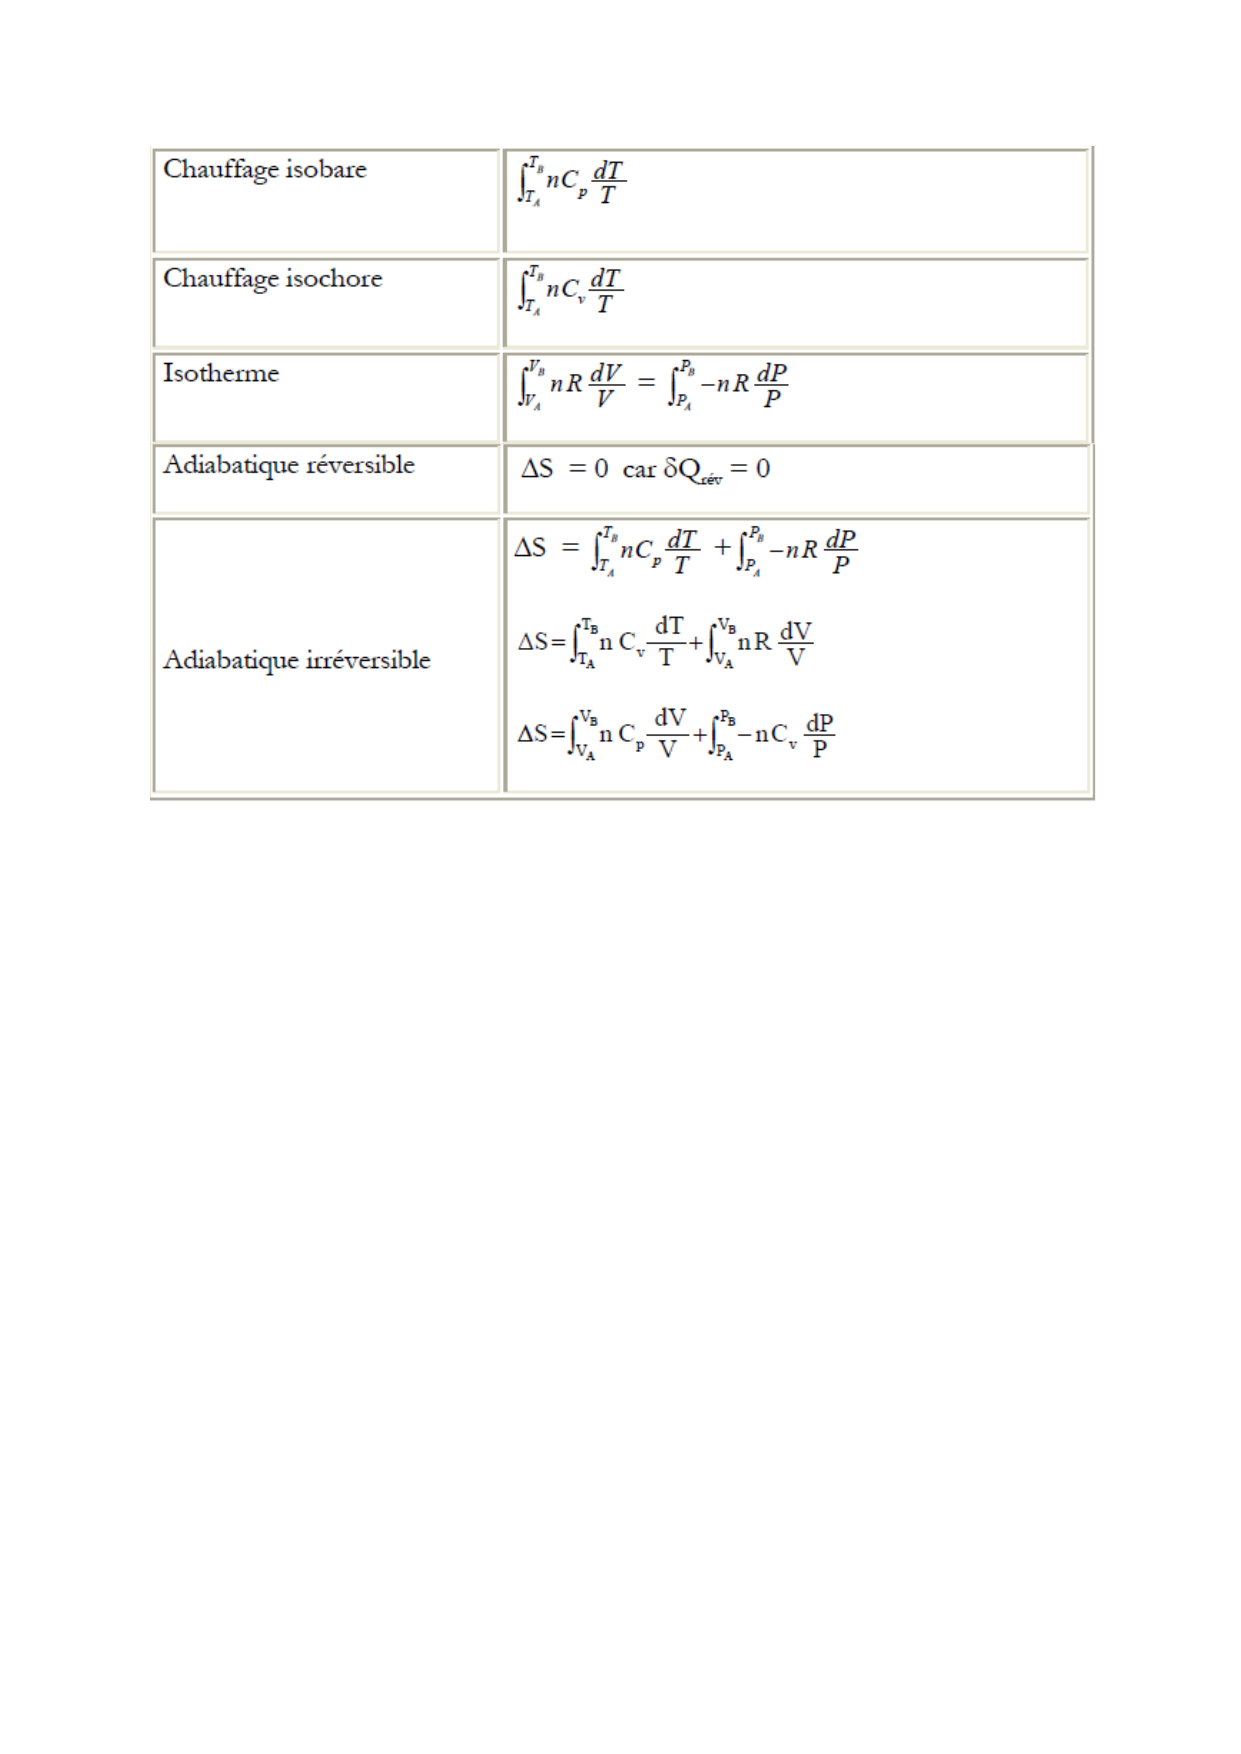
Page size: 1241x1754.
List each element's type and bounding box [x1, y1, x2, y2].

picture [150, 146, 1096, 805]
